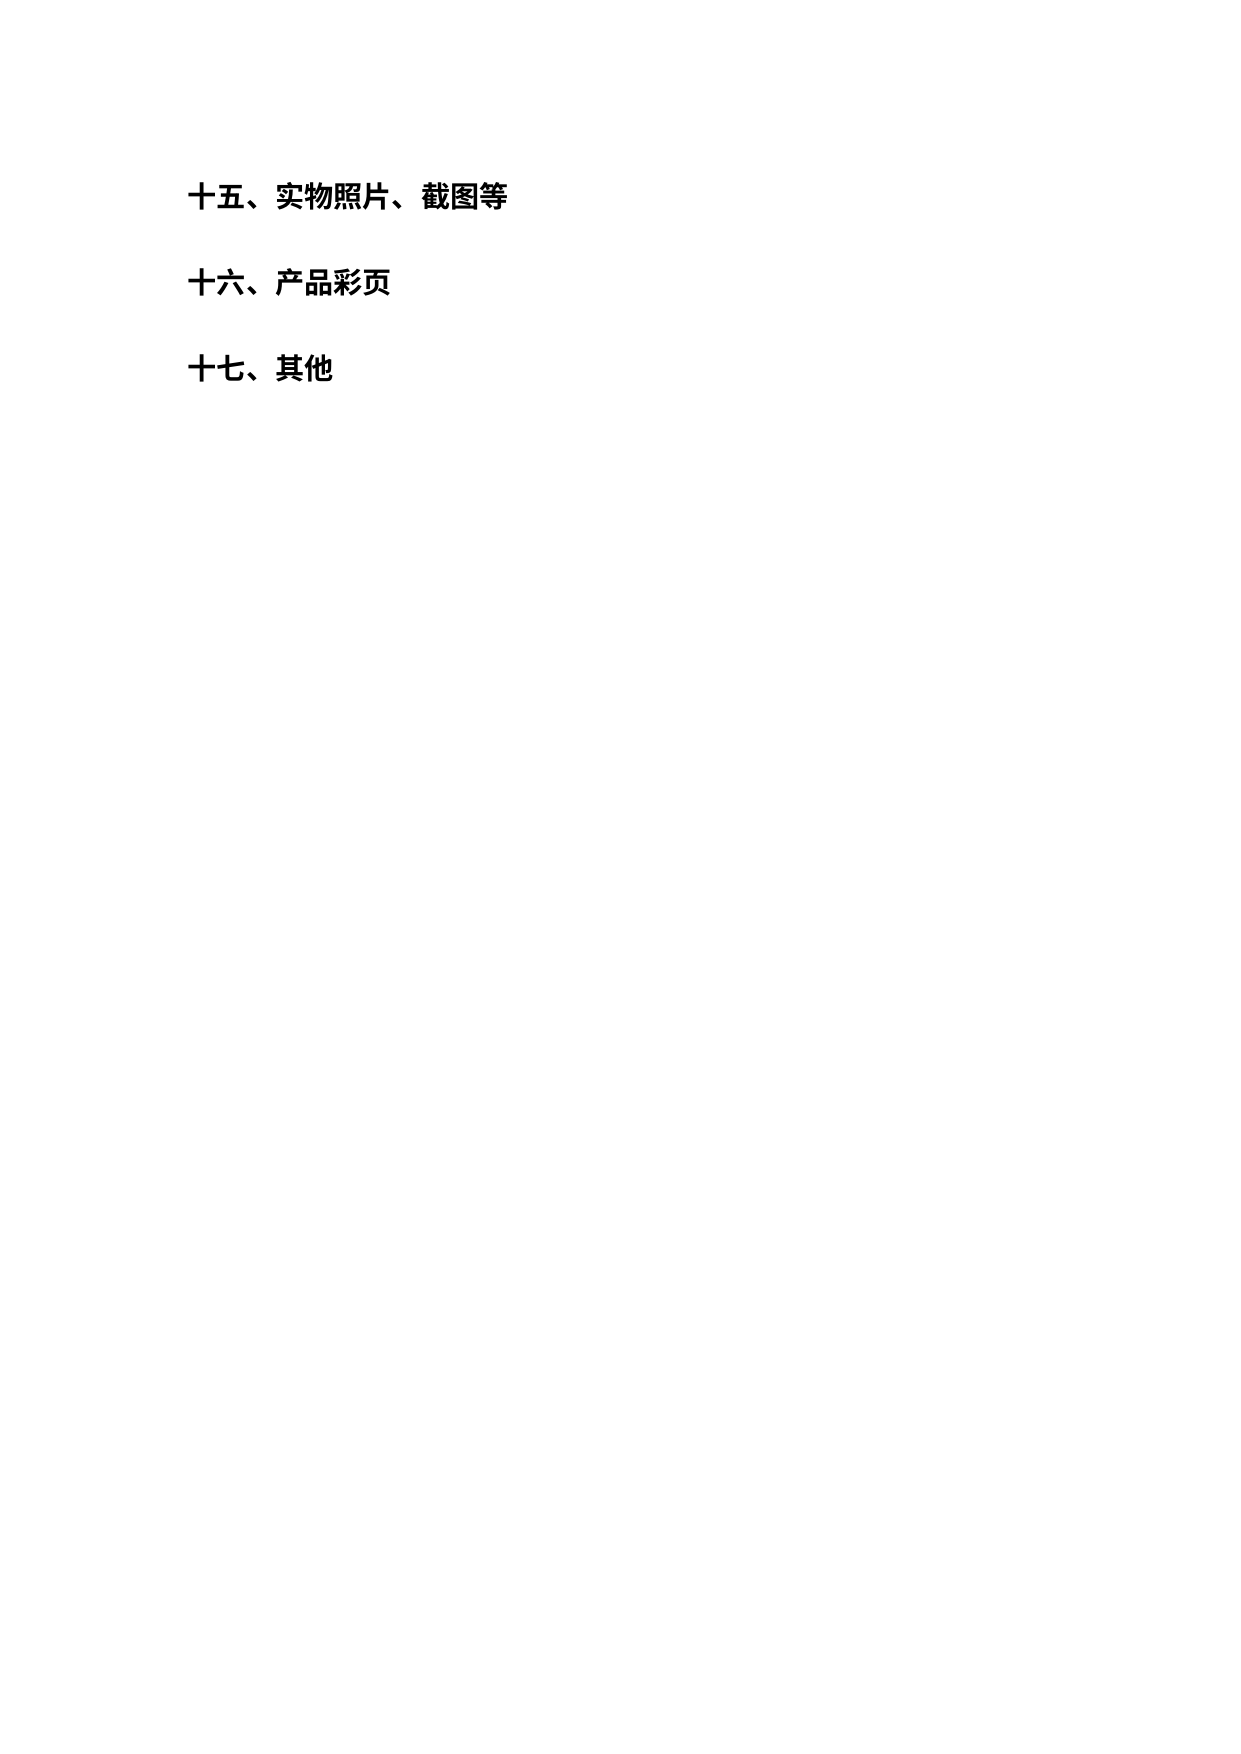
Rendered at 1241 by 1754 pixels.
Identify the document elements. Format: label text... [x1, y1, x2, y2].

list 十七、其他 [187, 334, 1053, 399]
list 十六、产品彩页 [187, 248, 1053, 313]
list 十五、实物照片、截图等 [187, 162, 1053, 227]
